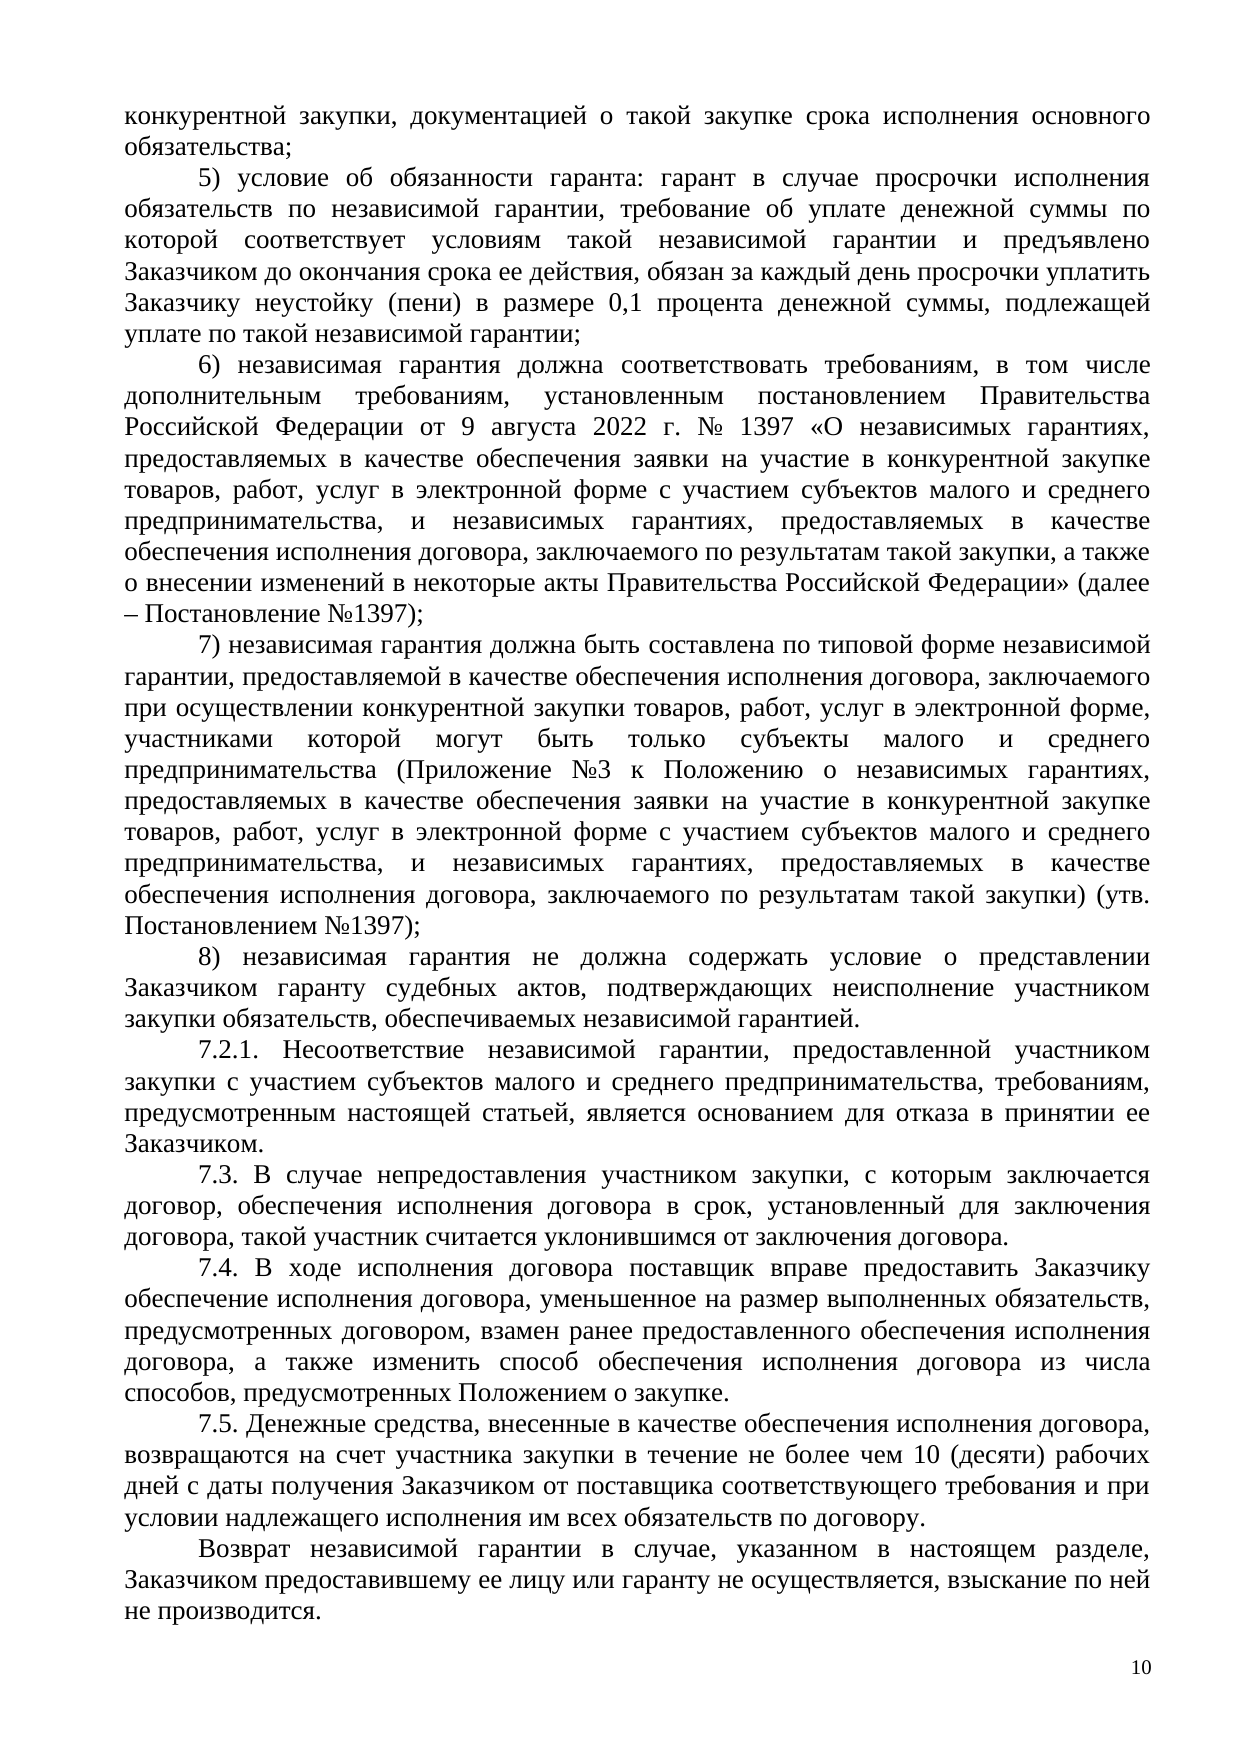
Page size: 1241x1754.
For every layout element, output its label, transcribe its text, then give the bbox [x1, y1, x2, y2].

text 6) независимая гарантия должна соответствовать требованиям, в том числе дополнительным требованиям, установленным постановлением Правительства Российской Федерации от 9 августа 2022 г. № 1397 «О независимых гарантиях, предоставляемых в качестве обеспечения заявки на участие в конкурентной закупке товаров, работ, услуг в электронной форме с участием субъектов малого и среднего предпринимательства, и независимых гарантиях, предоставляемых в качестве обеспечения исполнения договора, заключаемого по результатам такой закупки, а также о внесении изменений в некоторые акты Правительства Российской Федерации» (далее – Постановление №1397); [124, 348, 1152, 628]
text 7) независимая гарантия должна быть составлена по типовой форме независимой гарантии, предоставляемой в качестве обеспечения исполнения договора, заключаемого при осуществлении конкурентной закупки товаров, работ, услуг в электронной форме, участниками которой могут быть только субъекты малого и среднего предпринимательства (Приложение №3 к Положению о независимых гарантиях, предоставляемых в качестве обеспечения заявки на участие в конкурентной закупке товаров, работ, услуг в электронной форме с участием субъектов малого и среднего предпринимательства, и независимых гарантиях, предоставляемых в качестве обеспечения исполнения договора, заключаемого по результатам такой закупки) (утв. Постановлением №1397); [124, 628, 1152, 940]
text 8) независимая гарантия не должна содержать условие о представлении Заказчиком гаранту судебных актов, подтверждающих неисполнение участником закупки обязательств, обеспечиваемых независимой гарантией. [124, 940, 1152, 1033]
text Возврат независимой гарантии в случае, указанном в настоящем разделе, Заказчиком предоставившему ее лицу или гаранту не осуществляется, взыскание по ней не производится. [124, 1532, 1152, 1625]
text 7.3. В случае непредоставления участником закупки, с которым заключается договор, обеспечения исполнения договора в срок, установленный для заключения договора, такой участник считается уклонившимся от заключения договора. [124, 1158, 1152, 1251]
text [124, 99, 1152, 161]
text 7.2.1. Несоответствие независимой гарантии, предоставленной участником закупки с участием субъектов малого и среднего предпринимательства, требованиям, предусмотренным настоящей статьей, является основанием для отказа в принятии ее Заказчиком. [124, 1033, 1152, 1158]
text 7.5. Денежные средства, внесенные в качестве обеспечения исполнения договора, возвращаются на счет участника закупки в течение не более чем 10 (десяти) рабочих дней с даты получения Заказчиком от поставщика соответствующего требования и при условии надлежащего исполнения им всех обязательств по договору. [124, 1407, 1152, 1532]
text 7.4. В ходе исполнения договора поставщик вправе предоставить Заказчику обеспечение исполнения договора, уменьшенное на размер выполненных обязательств, предусмотренных договором, взамен ранее предоставленного обеспечения исполнения договора, а также изменить способ обеспечения исполнения договора из числа способов, предусмотренных Положением о закупке. [124, 1251, 1152, 1407]
text 5) условие об обязанности гаранта: гарант в случае просрочки исполнения обязательств по независимой гарантии, требование об уплате денежной суммы по которой соответствует условиям такой независимой гарантии и предъявлено Заказчиком до окончания срока ее действия, обязан за каждый день просрочки уплатить Заказчику неустойку (пени) в размере 0,1 процента денежной суммы, подлежащей уплате по такой независимой гарантии; [124, 161, 1152, 348]
